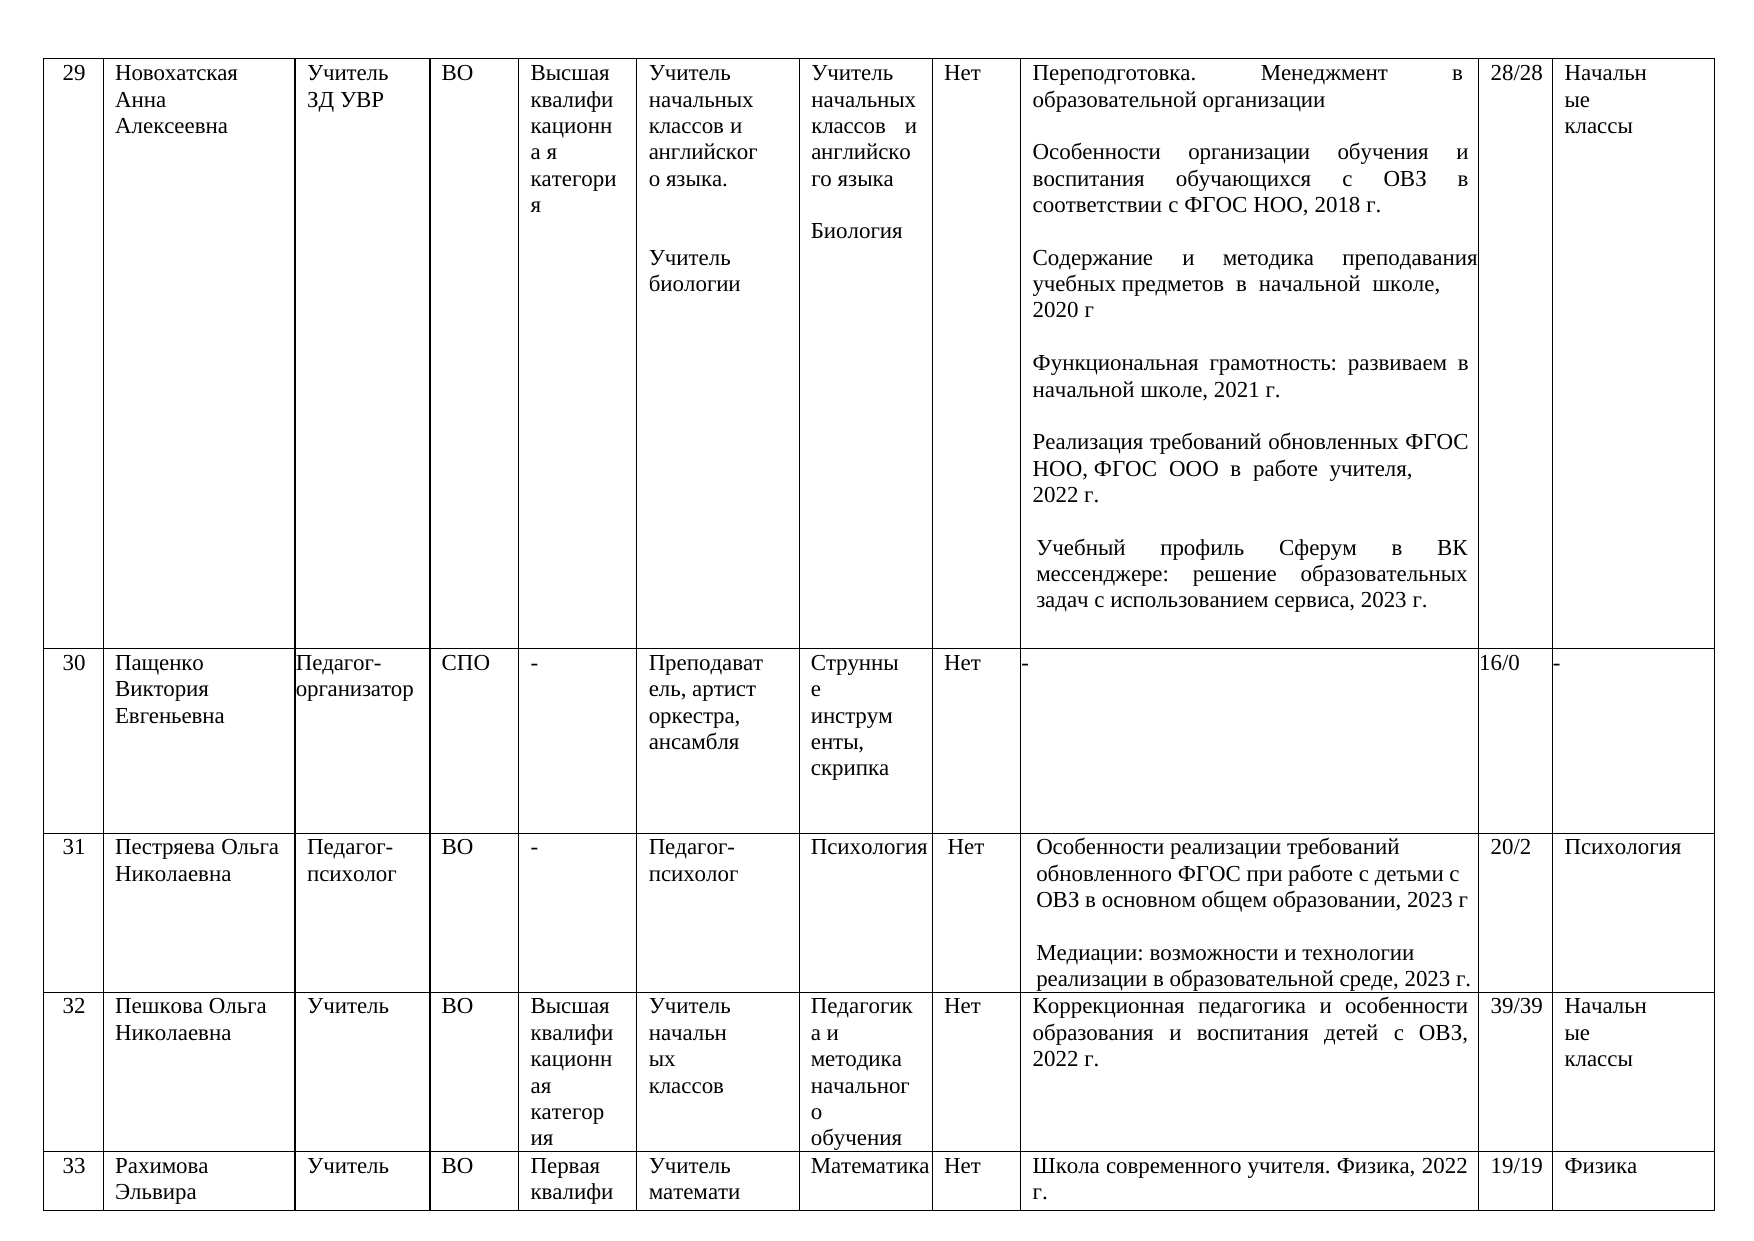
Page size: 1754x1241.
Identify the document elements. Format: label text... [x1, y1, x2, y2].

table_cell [637, 1152, 799, 1210]
table_cell Физика [1553, 1152, 1714, 1210]
table_cell Начальные классы [1553, 993, 1714, 1151]
table_cell ВО [431, 59, 518, 648]
table_cell Преподаватель, артист оркестра, ансамбля [637, 649, 799, 832]
table_cell Переподготовка. Менеджмент в образовательной организации Особенности организации обучения и воспитания обучающихся с ОВЗ в соответствии с ФГОС НОО, 2018 г. Содержание и методика преподавания учебных предметов в начальной школе, 2020 г Функциональная грамотность: развиваем в начальной школе, 2021 г. Реализация требований обновленных ФГОС НОО, ФГОС ООО в работе учителя, 2022 г. Учебный профиль Сферум в ВК мессенджере: решение образовательных задач с использованием сервиса, 2023 г. [1021, 59, 1478, 648]
table_cell 31 [44, 834, 103, 992]
table_cell Педагог- психолог [637, 834, 799, 992]
table_cell Нет [933, 993, 1020, 1151]
table_cell 29 [44, 59, 103, 648]
table_cell Педагогика и методика начального обучения [800, 993, 932, 1151]
table_cell Нет [933, 649, 1020, 832]
table_cell СПО [431, 649, 518, 832]
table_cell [800, 1152, 932, 1210]
table_cell Психология [1553, 834, 1714, 992]
table_cell 32 [44, 993, 103, 1151]
table_cell Нет [933, 1152, 1020, 1210]
table_cell - [519, 649, 636, 832]
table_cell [519, 1152, 636, 1210]
table_cell 28/28 [1479, 59, 1552, 648]
table_cell Начальные классы [1553, 59, 1714, 648]
table_cell ВО [431, 1152, 518, 1210]
table_cell Учитель [296, 1152, 429, 1210]
table_cell Коррекционная педагогика и особенности образования и воспитания детей с ОВЗ, 2022 г. [1021, 993, 1478, 1151]
table_cell Учитель начальных классов [637, 993, 799, 1151]
table_cell Высшая квалификационна я категория [519, 59, 636, 648]
table_cell Учитель ЗД УВР [296, 59, 429, 648]
table_cell ВО [431, 993, 518, 1151]
table_cell 19/19 [1479, 1152, 1552, 1210]
table_cell 16/0 [1479, 649, 1552, 832]
table_cell 39/39 [1479, 993, 1552, 1151]
table_cell Педагог- психолог [296, 834, 429, 992]
table_cell Пестряева Ольга Николаевна [104, 834, 294, 992]
table_cell Пащенко Виктория Евгеньевна [104, 649, 294, 832]
table_cell Нет [933, 834, 1020, 992]
table_cell Учитель [296, 993, 429, 1151]
table_cell 30 [44, 649, 103, 832]
table_cell Нет [933, 59, 1020, 648]
table_cell Учитель начальных классов и английского языка Биология [800, 59, 932, 648]
table_cell Учитель начальных классов и английского языка. Учитель биологии [637, 59, 799, 648]
table_cell - [519, 834, 636, 992]
table_cell Пешкова Ольга Николаевна [104, 993, 294, 1151]
table_cell Струнные инструменты, скрипка [800, 649, 932, 832]
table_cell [1021, 1152, 1478, 1210]
table_cell ВО [431, 834, 518, 992]
table_cell - [1553, 649, 1714, 832]
table_cell 33 [44, 1152, 103, 1210]
table_cell 20/2 [1479, 834, 1552, 992]
table_cell Новохатская Анна Алексеевна [104, 59, 294, 648]
table_cell - [1021, 649, 1478, 832]
table_cell Психология [800, 834, 932, 992]
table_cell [104, 1152, 294, 1210]
table_cell Педагог- организатор [296, 649, 429, 832]
table_cell Высшая квалификационная категория [519, 993, 636, 1151]
table_cell Особенности реализации требований обновленного ФГОС при работе с детьми с ОВЗ в основном общем образовании, 2023 г Медиации: возможности и технологии реализации в образовательной среде, 2023 г. [1021, 834, 1478, 992]
